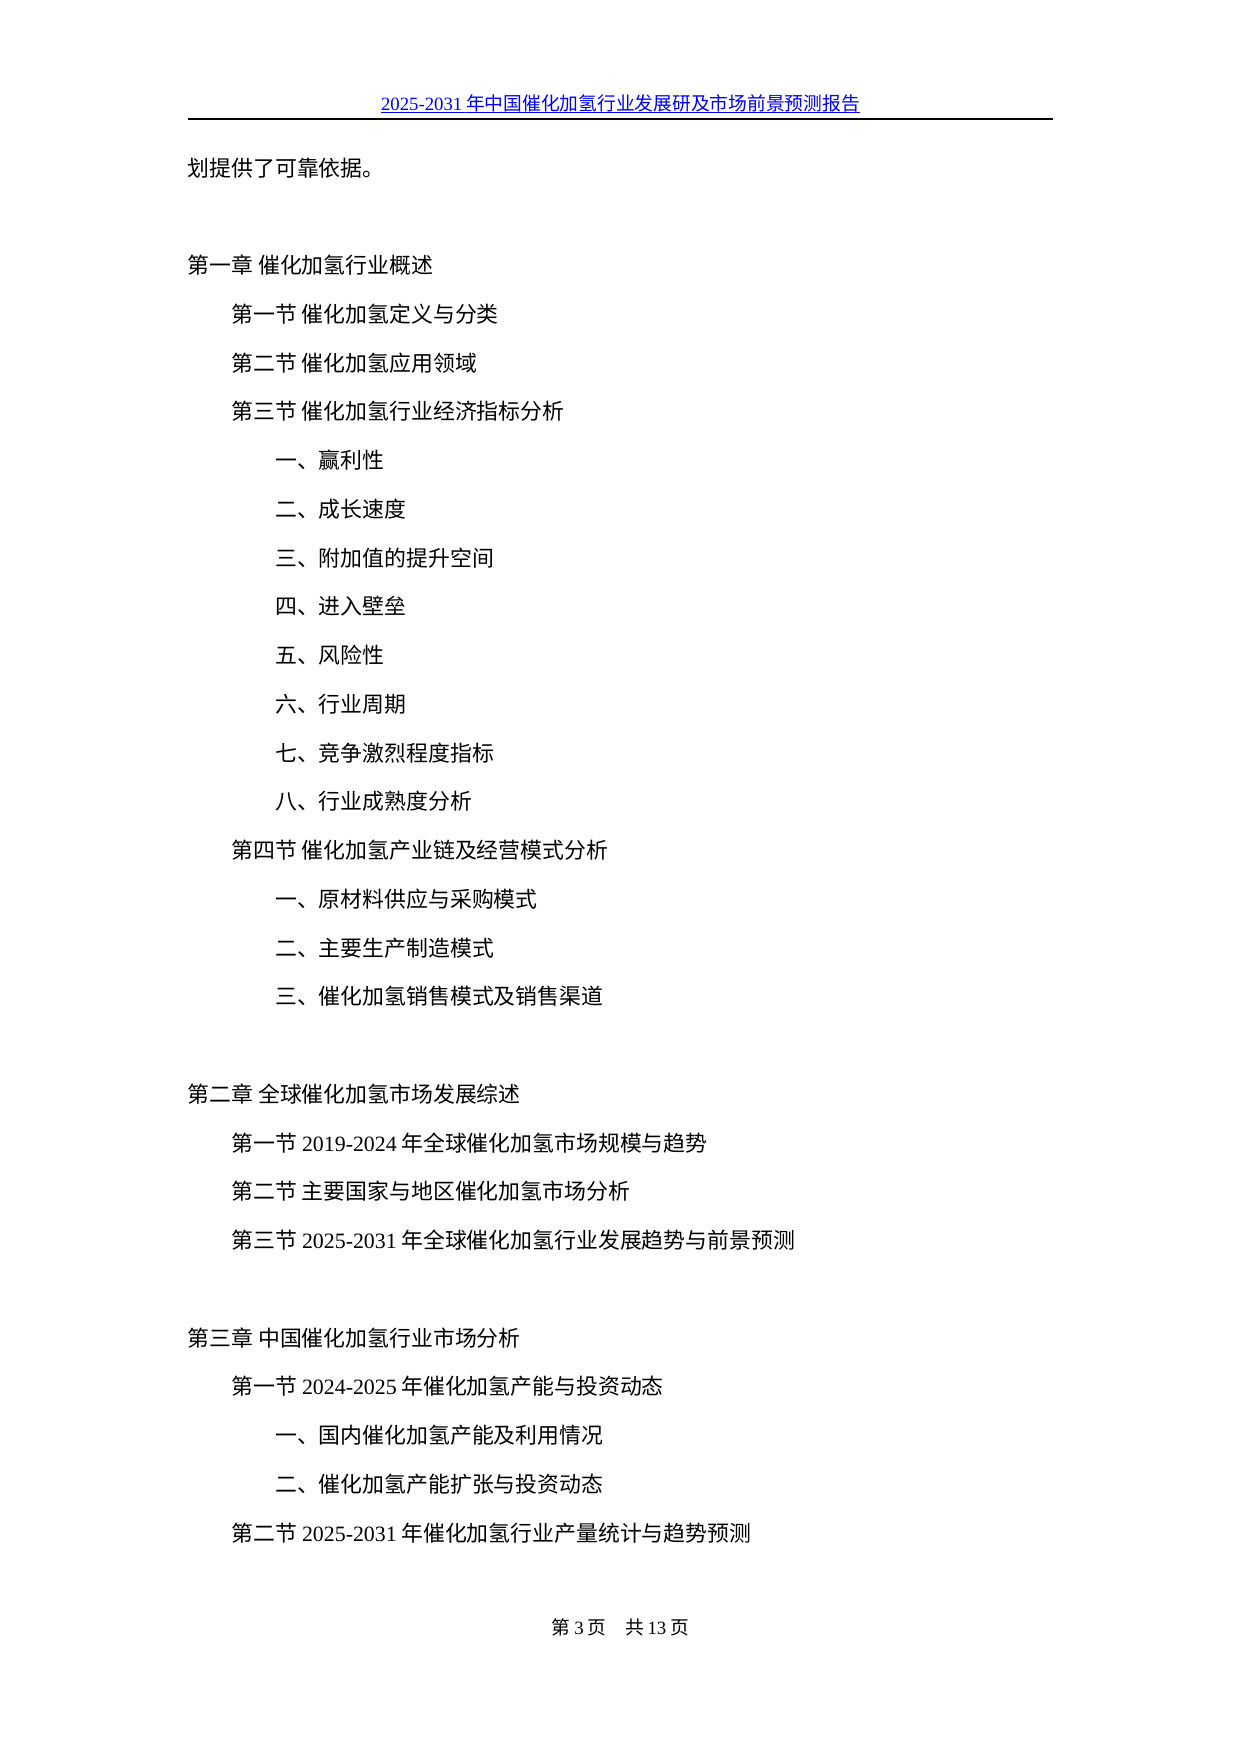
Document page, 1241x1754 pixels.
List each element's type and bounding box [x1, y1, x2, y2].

text [187, 150, 1053, 1548]
